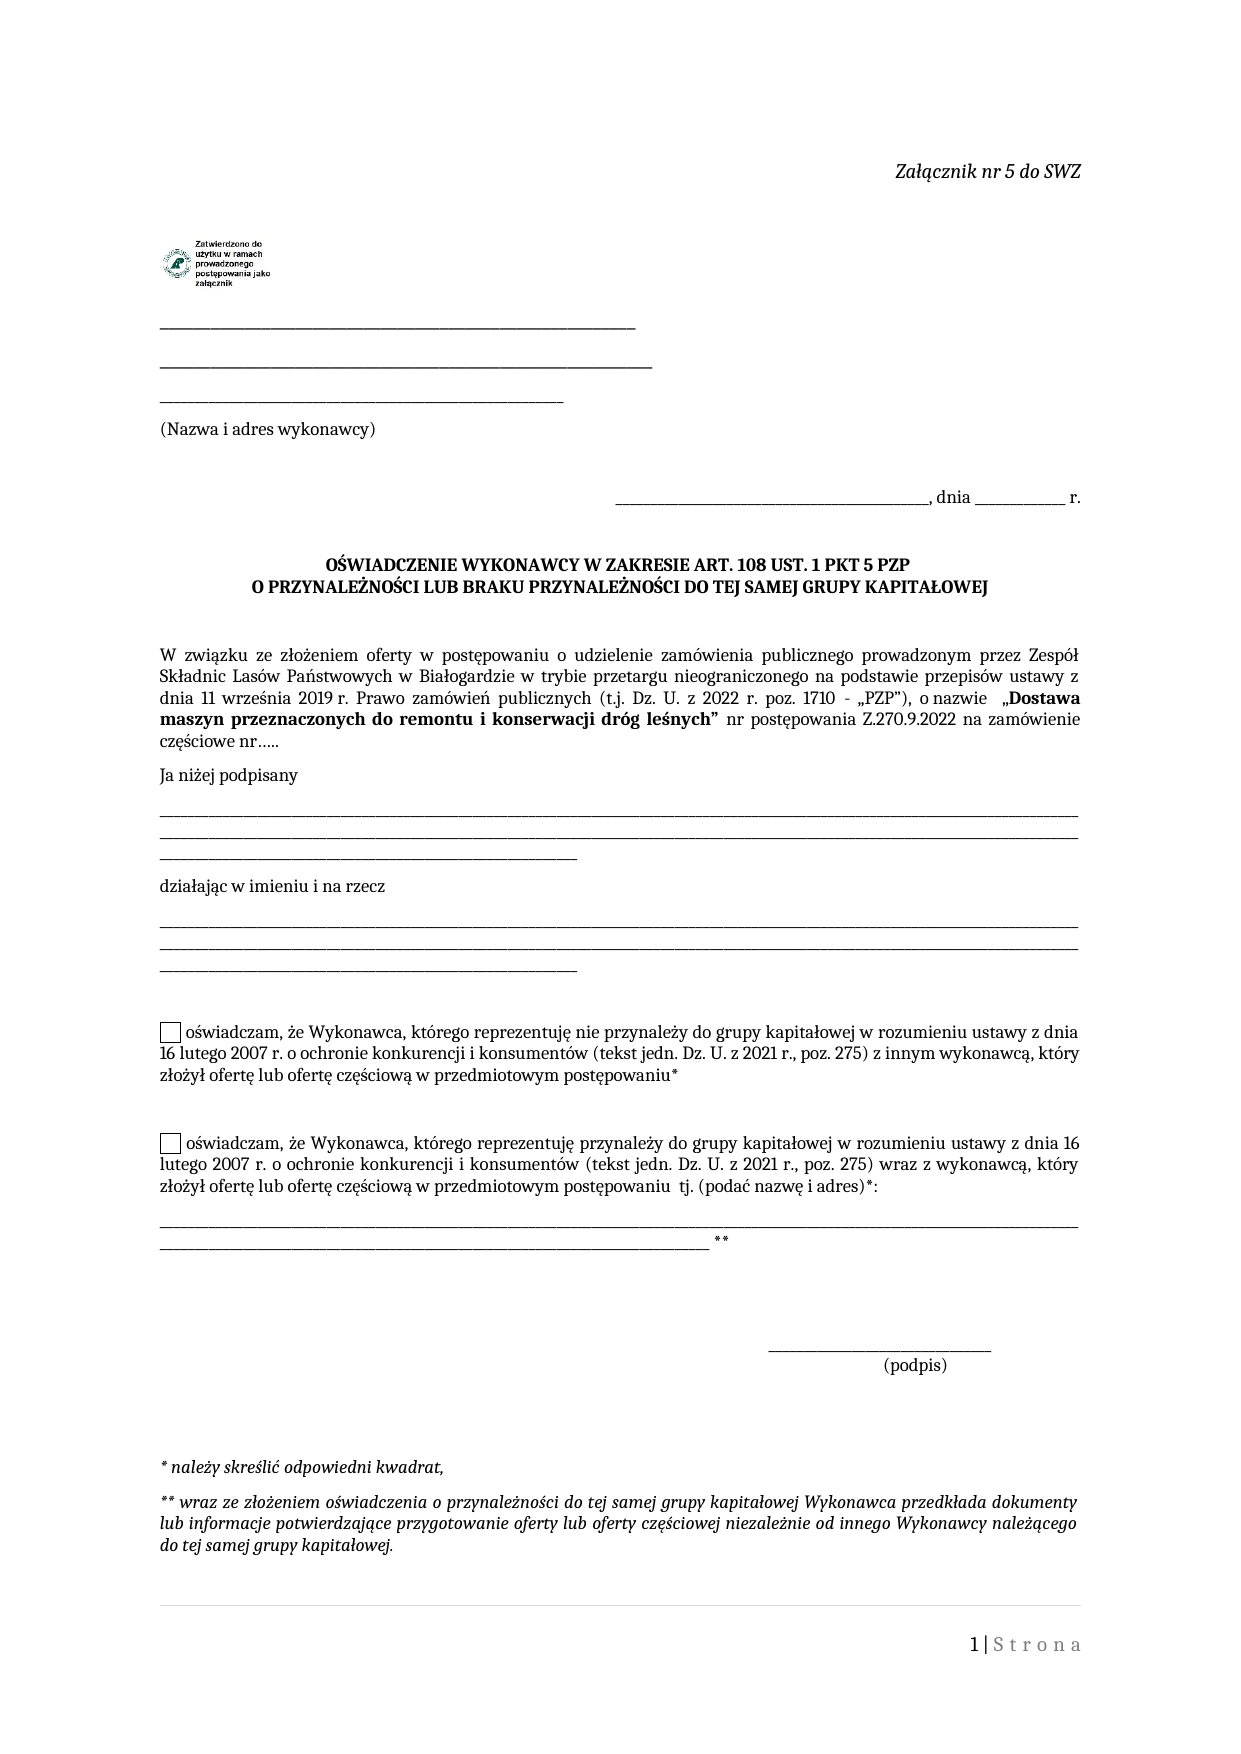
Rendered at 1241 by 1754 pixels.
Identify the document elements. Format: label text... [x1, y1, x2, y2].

text OŚWIADCZENIE WYKONAWCY W ZAKRESIE ART. 108 UST. 1 PKT 5 PZP O PRZYNALEŻNOŚCI LUB BRAKU PRZYNALEŻNOŚCI DO TEJ SAMEJ GRUPY KAPITAŁOWEJ [159, 554, 1081, 598]
text _____________________________________________, dnia _____________ r. [159, 486, 1081, 508]
text ________________________________________________________ [159, 307, 1081, 333]
text Ja niżej podpisany [159, 764, 1081, 786]
text ___________________________________________________________________________________________________________________________________________________________________________________________________________________ ** [159, 1209, 1081, 1253]
text __________________________________________________________ [159, 345, 1081, 372]
text Załącznik nr 5 do SWZ [159, 159, 1081, 183]
text ____________________________________________________________________________________________________________________________________________________________________________________________________________________________________________________________________________________________________________________________________ [159, 910, 1081, 974]
text __________________________________________________________ [159, 384, 1081, 406]
text działając w imieniu i na rzecz [159, 876, 1081, 897]
text oświadczam, że Wykonawca, którego reprezentuję nie przynależy do grupy kapitałowej w rozumieniu ustawy z dnia 16 lutego 2007 r. o ochronie konkurencji i konsumentów (tekst jedn. Dz. U. z 2021 r., poz. 275) z innym wykonawcą, który złożył ofertę lub ofertę częściową w przedmiotowym postępowaniu* [159, 1021, 1081, 1086]
text ** wraz ze złożeniem oświadczenia o przynależności do tej samej grupy kapitałowej Wykonawca przedkłada dokumenty lub informacje potwierdzające przygotowanie oferty lub oferty częściowej niezależnie od innego Wykonawcy należącego do tej samej grupy kapitałowej. [159, 1491, 1081, 1556]
text oświadczam, że Wykonawca, którego reprezentuję przynależy do grupy kapitałowej w rozumieniu ustawy z dnia 16 lutego 2007 r. o ochronie konkurencji i konsumentów (tekst jedn. Dz. U. z 2021 r., poz. 275) wraz z wykonawcą, który złożył ofertę lub ofertę częściową w przedmiotowym postępowaniu tj. (podać nazwę i adres)*: [159, 1132, 1081, 1197]
text ____________________________________________________________________________________________________________________________________________________________________________________________________________________________________________________________________________________________________________________________________ [159, 799, 1081, 863]
picture [159, 234, 282, 294]
text ________________________________ (podpis) [750, 1333, 1081, 1376]
text * należy skreślić odpowiedni kwadrat, [159, 1457, 1081, 1479]
text (Nazwa i adres wykonawcy) [159, 418, 1081, 440]
text W związku ze złożeniem oferty w postępowaniu o udzielenie zamówienia publicznego prowadzonym przez Zespół Składnic Lasów Państwowych w Białogardzie w trybie przetargu nieograniczonego na podstawie przepisów ustawy z dnia 11 września 2019 r. Prawo zamówień publicznych (t.j. Dz. U. z 2022 r. poz. 1710 - „PZP”), o nazwie „Dostawa maszyn przeznaczonych do remontu i konserwacji dróg leśnych” nr postępowania Z.270.9.2022 na zamówienie częściowe nr….. [159, 644, 1081, 752]
